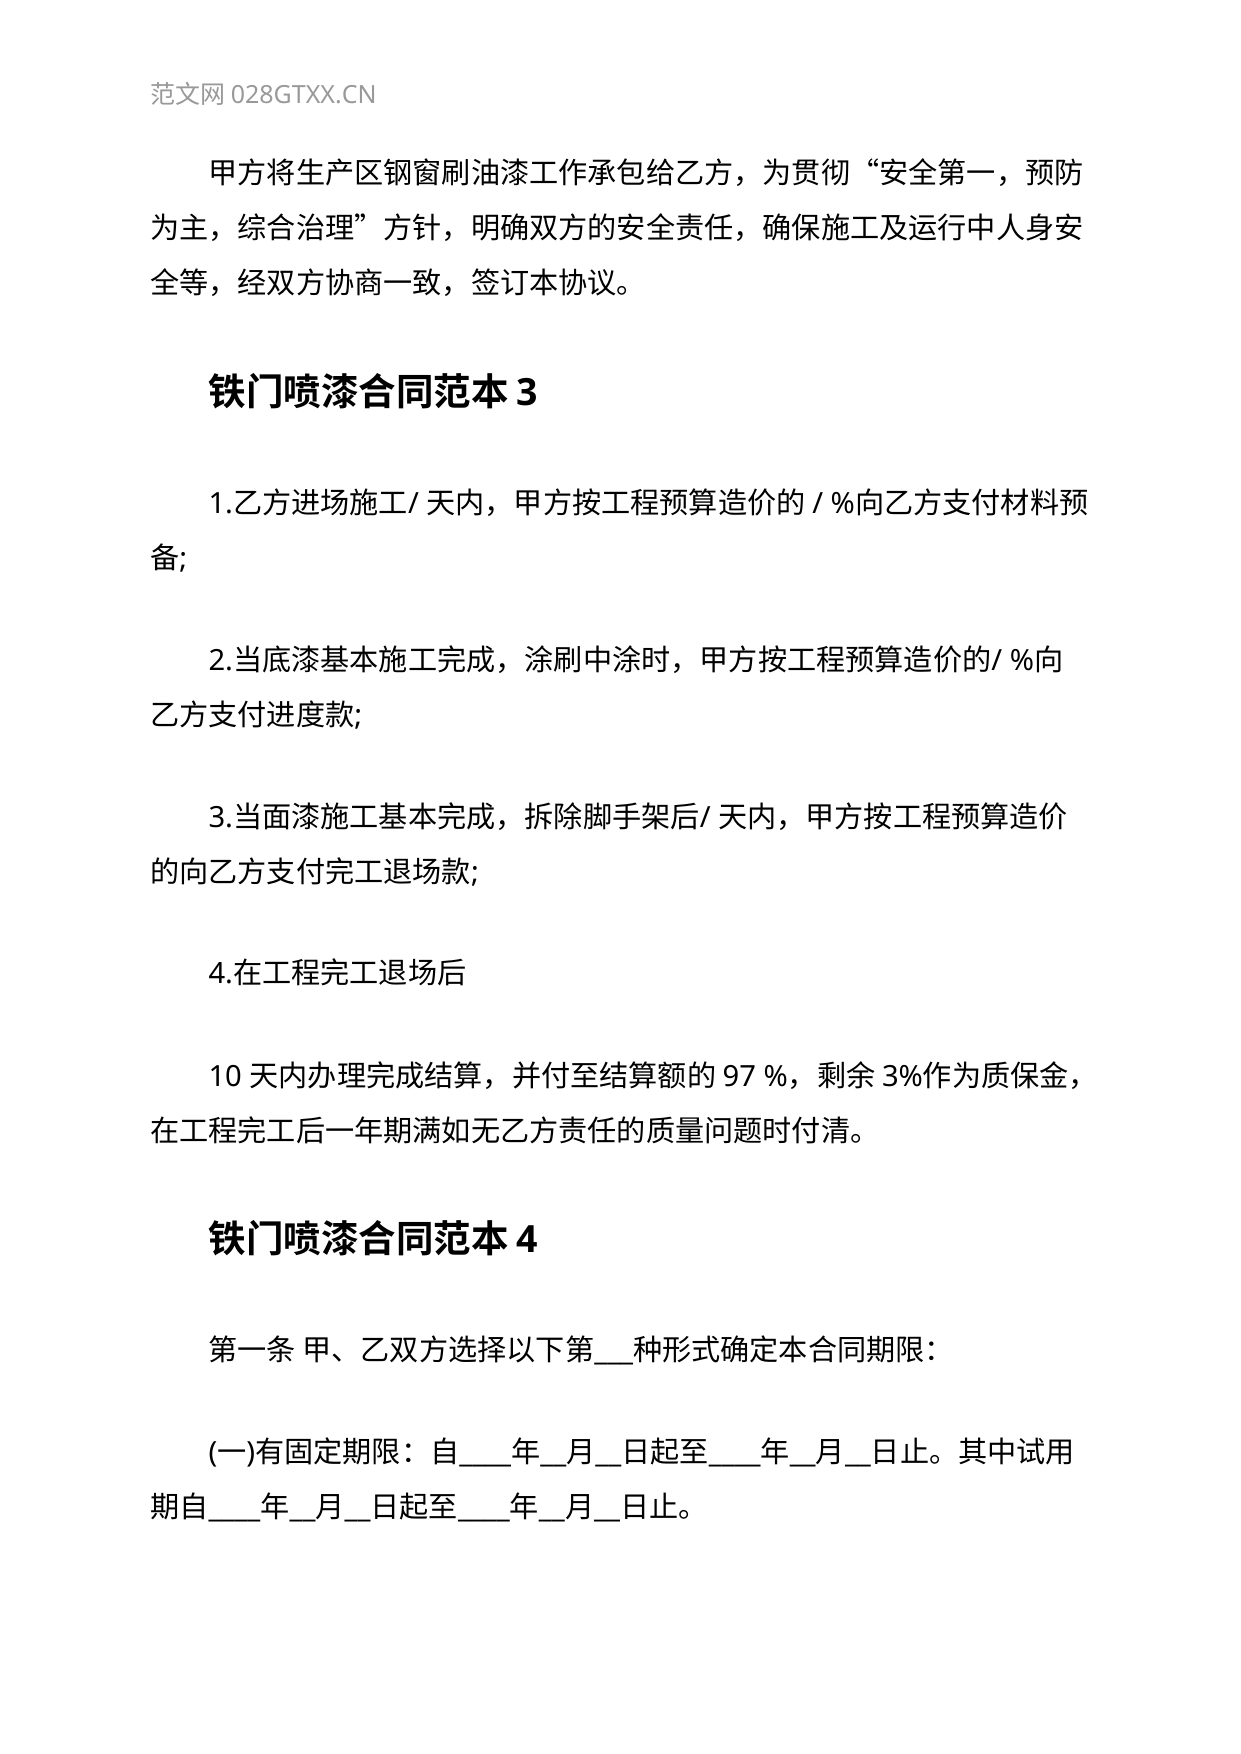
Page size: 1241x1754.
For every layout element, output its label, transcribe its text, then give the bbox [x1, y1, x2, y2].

text 1.乙方进场施工/ 天内，甲方按工程预算造价的 / %向乙方支付材料预备; [150, 479, 1090, 577]
text 铁门喷漆合同范本4 [150, 1209, 1090, 1263]
text 铁门喷漆合同范本3 [150, 362, 1090, 416]
text 10 天内办理完成结算，并付至结算额的 97 %，剩余 3%作为质保金，在工程完工后一年期满如无乙方责任的质量问题时付清。 [150, 1052, 1090, 1149]
text 第一条 甲、乙双方选择以下第___种形式确定本合同期限： [150, 1326, 1090, 1369]
text 4.在工程完工退场后 [150, 950, 1090, 992]
text 3.当面漆施工基本完成，拆除脚手架后/ 天内，甲方按工程预算造价的向乙方支付完工退场款; [150, 793, 1090, 891]
text 甲方将生产区钢窗刷油漆工作承包给乙方，为贯彻“安全第一，预防为主，综合治理”方针，明确双方的安全责任，确保施工及运行中人身安全等，经双方协商一致，签订本协议。 [150, 150, 1090, 302]
text 2.当底漆基本施工完成，涂刷中涂时，甲方按工程预算造价的/ %向乙方支付进度款; [150, 636, 1090, 733]
text (一)有固定期限：自____年__月__日起至____年__月__日止。其中试用期自____年__月__日起至____年__月__日止。 [150, 1428, 1090, 1526]
